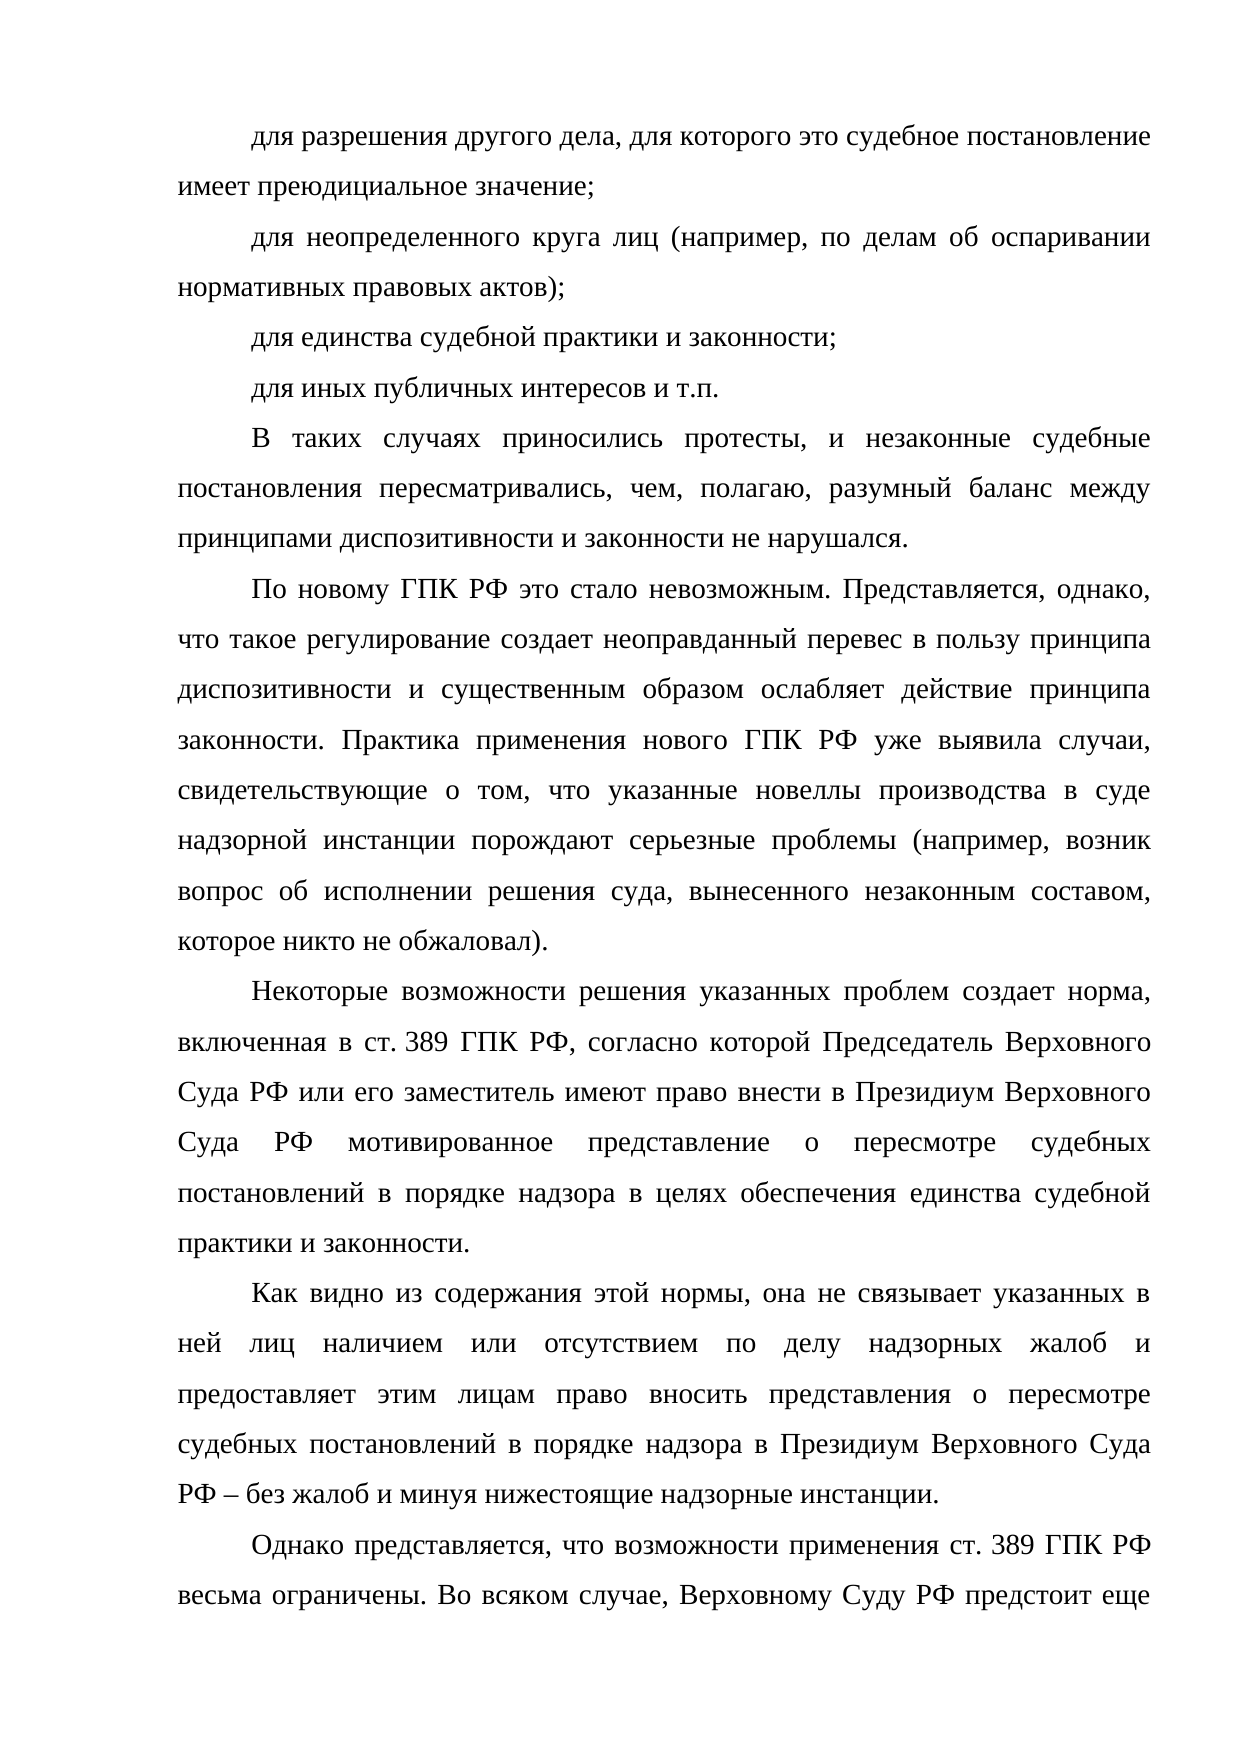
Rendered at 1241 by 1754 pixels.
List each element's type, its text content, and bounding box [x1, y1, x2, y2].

text Как видно из содержания этой нормы, она не связывает указанных в ней лиц наличием или отсутствием по делу надзорных жалоб и предоставляет этим лицам право вносить представления о пересмотре судебных постановлений в порядке надзора в Президиум Верховного Суда РФ – без жалоб и минуя нижестоящие надзорные инстанции. [177, 1275, 1152, 1510]
text В таких случаях приносились протесты, и незаконные судебные постановления пересматривались, чем, полагаю, разумный баланс между принципами диспозитивности и законности не нарушался. [177, 420, 1152, 554]
text для разрешения другого дела, для которого это судебное постановление имеет преюдициальное значение; [177, 118, 1152, 202]
text Некоторые возможности решения указанных проблем создает норма, включенная в ст. 389 ГПК РФ, согласно которой Председатель Верховного Суда РФ или его заместитель имеют право внести в Президиум Верховного Суда РФ мотивированное представление о пересмотре судебных постановлений в порядке надзора в целях обеспечения единства судебной практики и законности. [177, 973, 1152, 1258]
text для единства судебной практики и законности; [177, 319, 1152, 353]
text для неопределенного круга лиц (например, по делам об оспаривании нормативных правовых актов); [177, 219, 1152, 303]
text для иных публичных интересов и т.п. [177, 370, 1152, 403]
text По новому ГПК РФ это стало невозможным. Представляется, однако, что такое регулирование создает неоправданный перевес в пользу принципа диспозитивности и существенным образом ослабляет действие принципа законности. Практика применения нового ГПК РФ уже выявила случаи, свидетельствующие о том, что указанные новеллы производства в суде надзорной инстанции порождают серьезные проблемы (например, возник вопрос об исполнении решения суда, вынесенного незаконным составом, которое никто не обжаловал). [177, 571, 1152, 957]
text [177, 1527, 1152, 1611]
